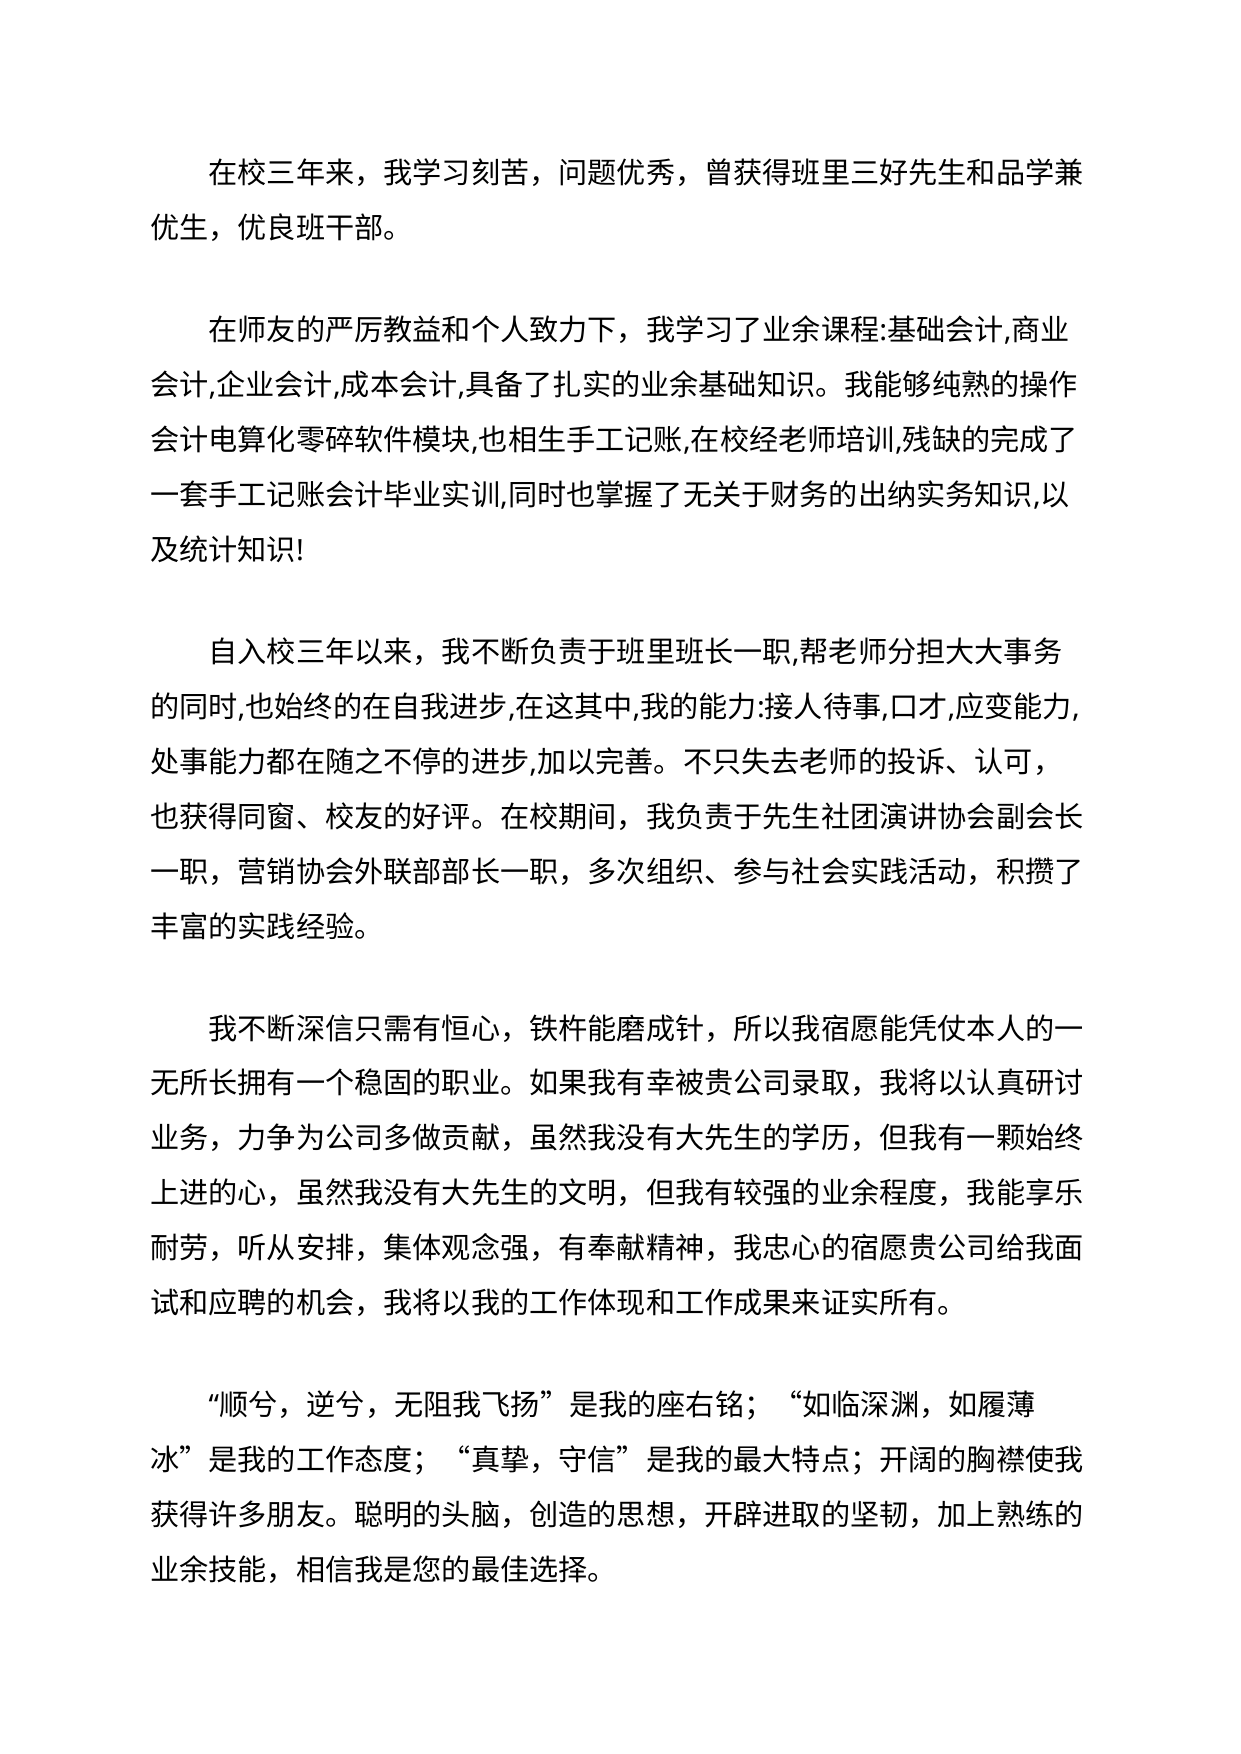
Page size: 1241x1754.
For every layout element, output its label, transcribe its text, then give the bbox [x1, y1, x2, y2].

text 我不断深信只需有恒心，铁杵能磨成针，所以我宿愿能凭仗本人的一无所长拥有一个稳固的职业。如果我有幸被贵公司录取，我将以认真研讨业务，力争为公司多做贡献，虽然我没有大先生的学历，但我有一颗始终上进的心，虽然我没有大先生的文明，但我有较强的业余程度，我能享乐耐劳，听从安排，集体观念强，有奉献精神，我忠心的宿愿贵公司给我面试和应聘的机会，我将以我的工作体现和工作成果来证实所有。 [150, 1005, 1090, 1322]
text 在校三年来，我学习刻苦，问题优秀，曾获得班里三好先生和品学兼优生，优良班干部。 [150, 150, 1090, 247]
text “顺兮，逆兮，无阻我飞扬”是我的座右铭；“如临深渊，如履薄冰”是我的工作态度；“真挚，守信”是我的最大特点；开阔的胸襟使我获得许多朋友。聪明的头脑，创造的思想，开辟进取的坚韧，加上熟练的业余技能，相信我是您的最佳选择。 [150, 1381, 1090, 1588]
text 在师友的严厉教益和个人致力下，我学习了业余课程:基础会计,商业会计,企业会计,成本会计,具备了扎实的业余基础知识。我能够纯熟的操作会计电算化零碎软件模块,也相生手工记账,在校经老师培训,残缺的完成了一套手工记账会计毕业实训,同时也掌握了无关于财务的出纳实务知识,以及统计知识! [150, 307, 1090, 569]
text 自入校三年以来，我不断负责于班里班长一职,帮老师分担大大事务的同时,也始终的在自我进步,在这其中,我的能力:接人待事,口才,应变能力,处事能力都在随之不停的进步,加以完善。不只失去老师的投诉、认可，也获得同窗、校友的好评。在校期间，我负责于先生社团演讲协会副会长一职，营销协会外联部部长一职，多次组织、参与社会实践活动，积攒了丰富的实践经验。 [150, 629, 1090, 946]
